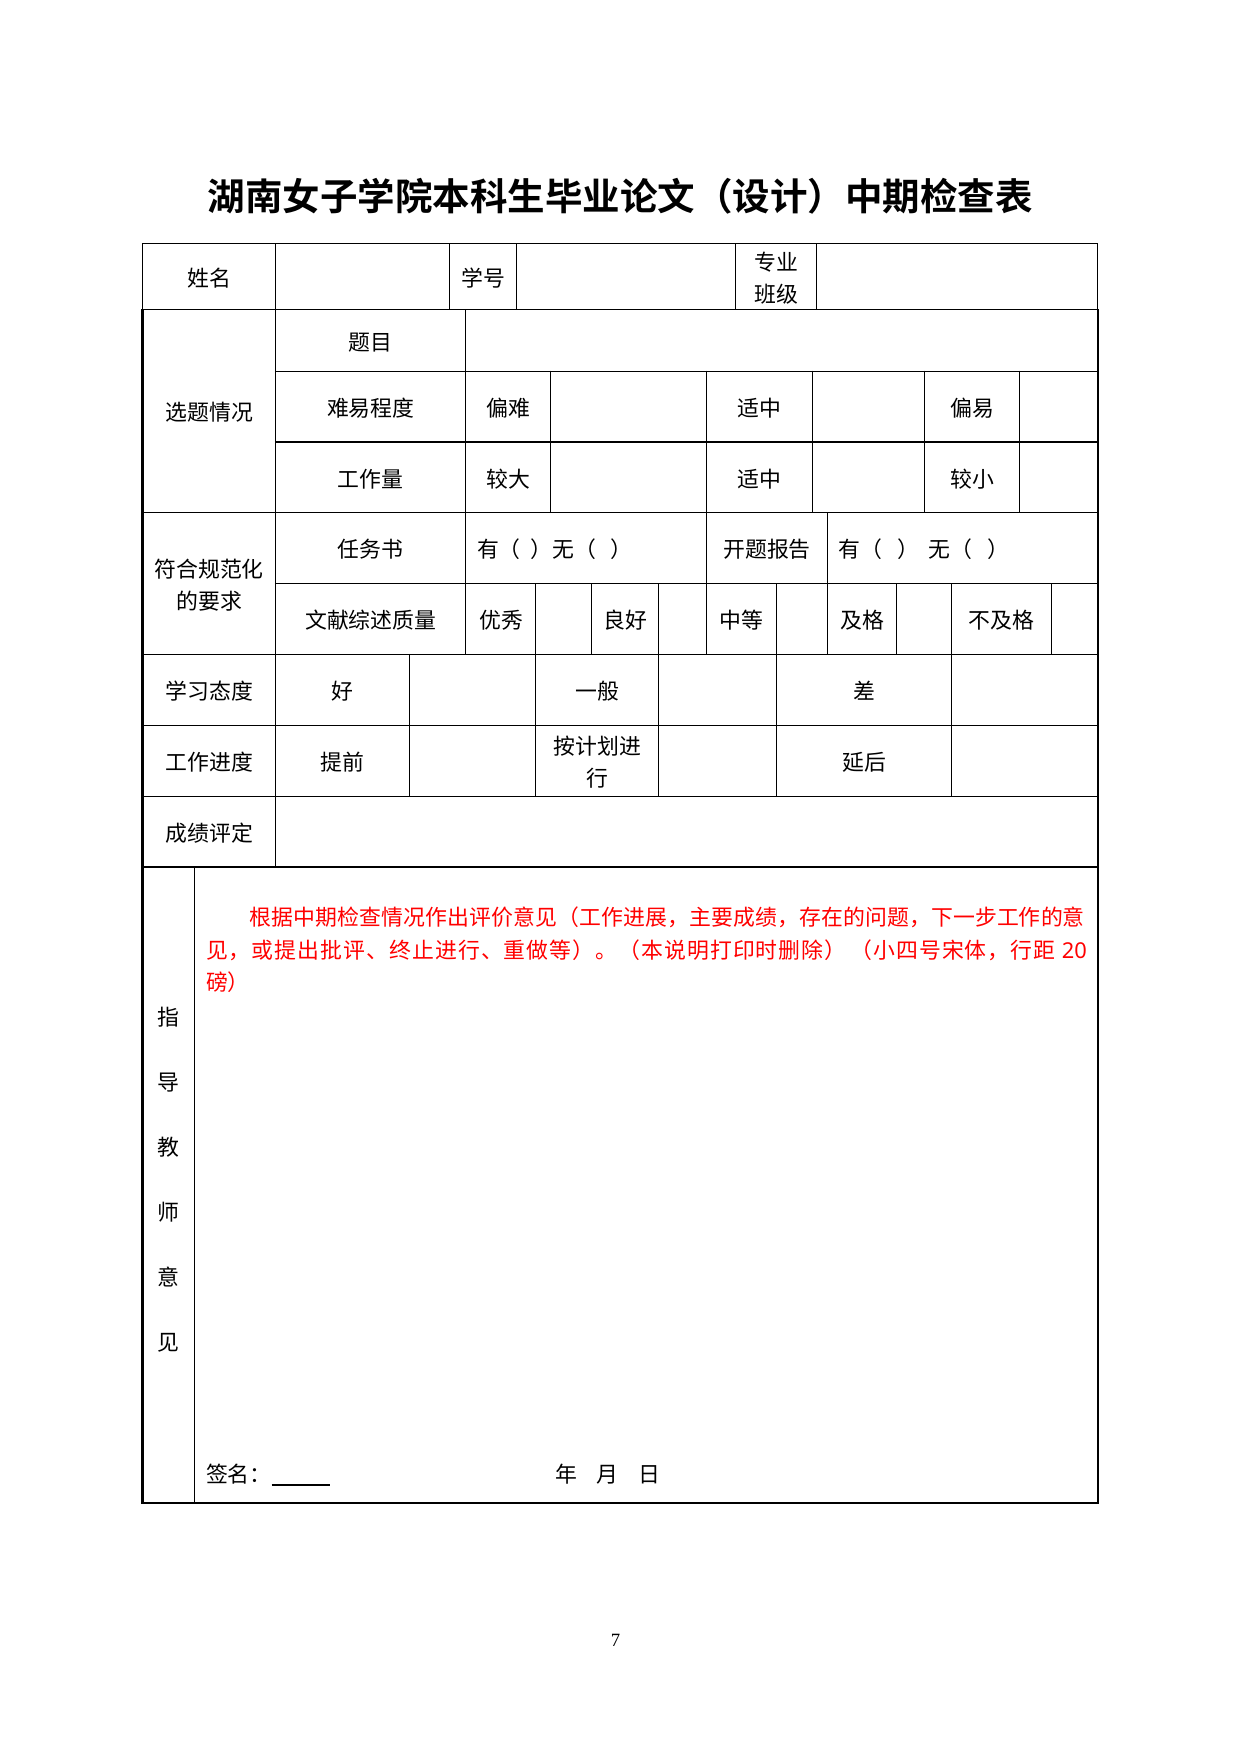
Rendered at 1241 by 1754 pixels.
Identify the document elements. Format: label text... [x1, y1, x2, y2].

text 湖南女子学院本科生毕业论文（设计）中期检查表 [187, 162, 1053, 227]
table_header [517, 244, 735, 309]
table_cell 及格 [828, 584, 896, 654]
table_cell 提前 [276, 726, 409, 796]
table_cell 有（ ） 无（ ） [828, 513, 1097, 583]
table_cell 难易程度 [276, 372, 465, 441]
table_cell [813, 443, 924, 512]
table_cell 题目 [276, 310, 465, 371]
table_header 姓名 [143, 244, 275, 309]
table_cell [276, 797, 1097, 866]
table_cell 适中 [707, 443, 812, 512]
table_cell [777, 584, 827, 654]
table_cell [410, 726, 535, 796]
table_cell 符合规范化的要求 [144, 513, 275, 654]
table_cell [897, 584, 951, 654]
table_header [817, 244, 1097, 309]
table_cell 文献综述质量 [276, 584, 465, 654]
table_cell [659, 726, 776, 796]
table_cell 开题报告 [707, 513, 827, 583]
table_cell [1020, 443, 1097, 512]
table_cell [1020, 372, 1097, 441]
table_cell [551, 372, 706, 441]
table_cell 差 [777, 655, 951, 725]
table_cell [466, 310, 1097, 371]
table_cell [659, 584, 706, 654]
table_cell 工作进度 [144, 726, 275, 796]
table_header [276, 244, 449, 309]
table_cell 优秀 [466, 584, 535, 654]
table_cell [410, 655, 535, 725]
table_cell 好 [276, 655, 409, 725]
table_cell [952, 655, 1097, 725]
table_cell 选题情况 [144, 310, 275, 512]
table_cell 指 导 教 师 意 见 [144, 868, 194, 1502]
table_header 学号 [450, 244, 516, 309]
table_cell 一般 [536, 655, 658, 725]
table_cell [659, 655, 776, 725]
table_cell 任务书 [276, 513, 465, 583]
table_cell 延后 [777, 726, 951, 796]
table_cell 工作量 [276, 443, 465, 512]
table_cell 良好 [592, 584, 658, 654]
table_cell [1052, 584, 1097, 654]
table_cell 根据中期检查情况作出评价意见（工作进展，主要成绩，存在的问题，下一步工作的意见，或提出批评、终止进行、重做等）。（本说明打印时删除）（小四号宋体，行距20磅） 签名： 年 月 日 [195, 868, 1097, 1502]
table_cell 适中 [707, 372, 812, 441]
table_cell 有（ ）无（ ） [466, 513, 706, 583]
table_cell [536, 584, 591, 654]
table_cell 偏易 [925, 372, 1019, 441]
table_cell [813, 372, 924, 441]
table_cell 较小 [925, 443, 1019, 512]
table_cell 不及格 [952, 584, 1051, 654]
table_cell 按计划进行 [536, 726, 658, 796]
table_cell 中等 [707, 584, 776, 654]
table_cell 学习态度 [144, 655, 275, 725]
table_cell [952, 726, 1097, 796]
table_cell 成绩评定 [144, 797, 275, 866]
table_cell [551, 443, 706, 512]
table_cell 较大 [466, 443, 550, 512]
table_header 专业班级 [736, 244, 816, 309]
table_cell 偏难 [466, 372, 550, 441]
